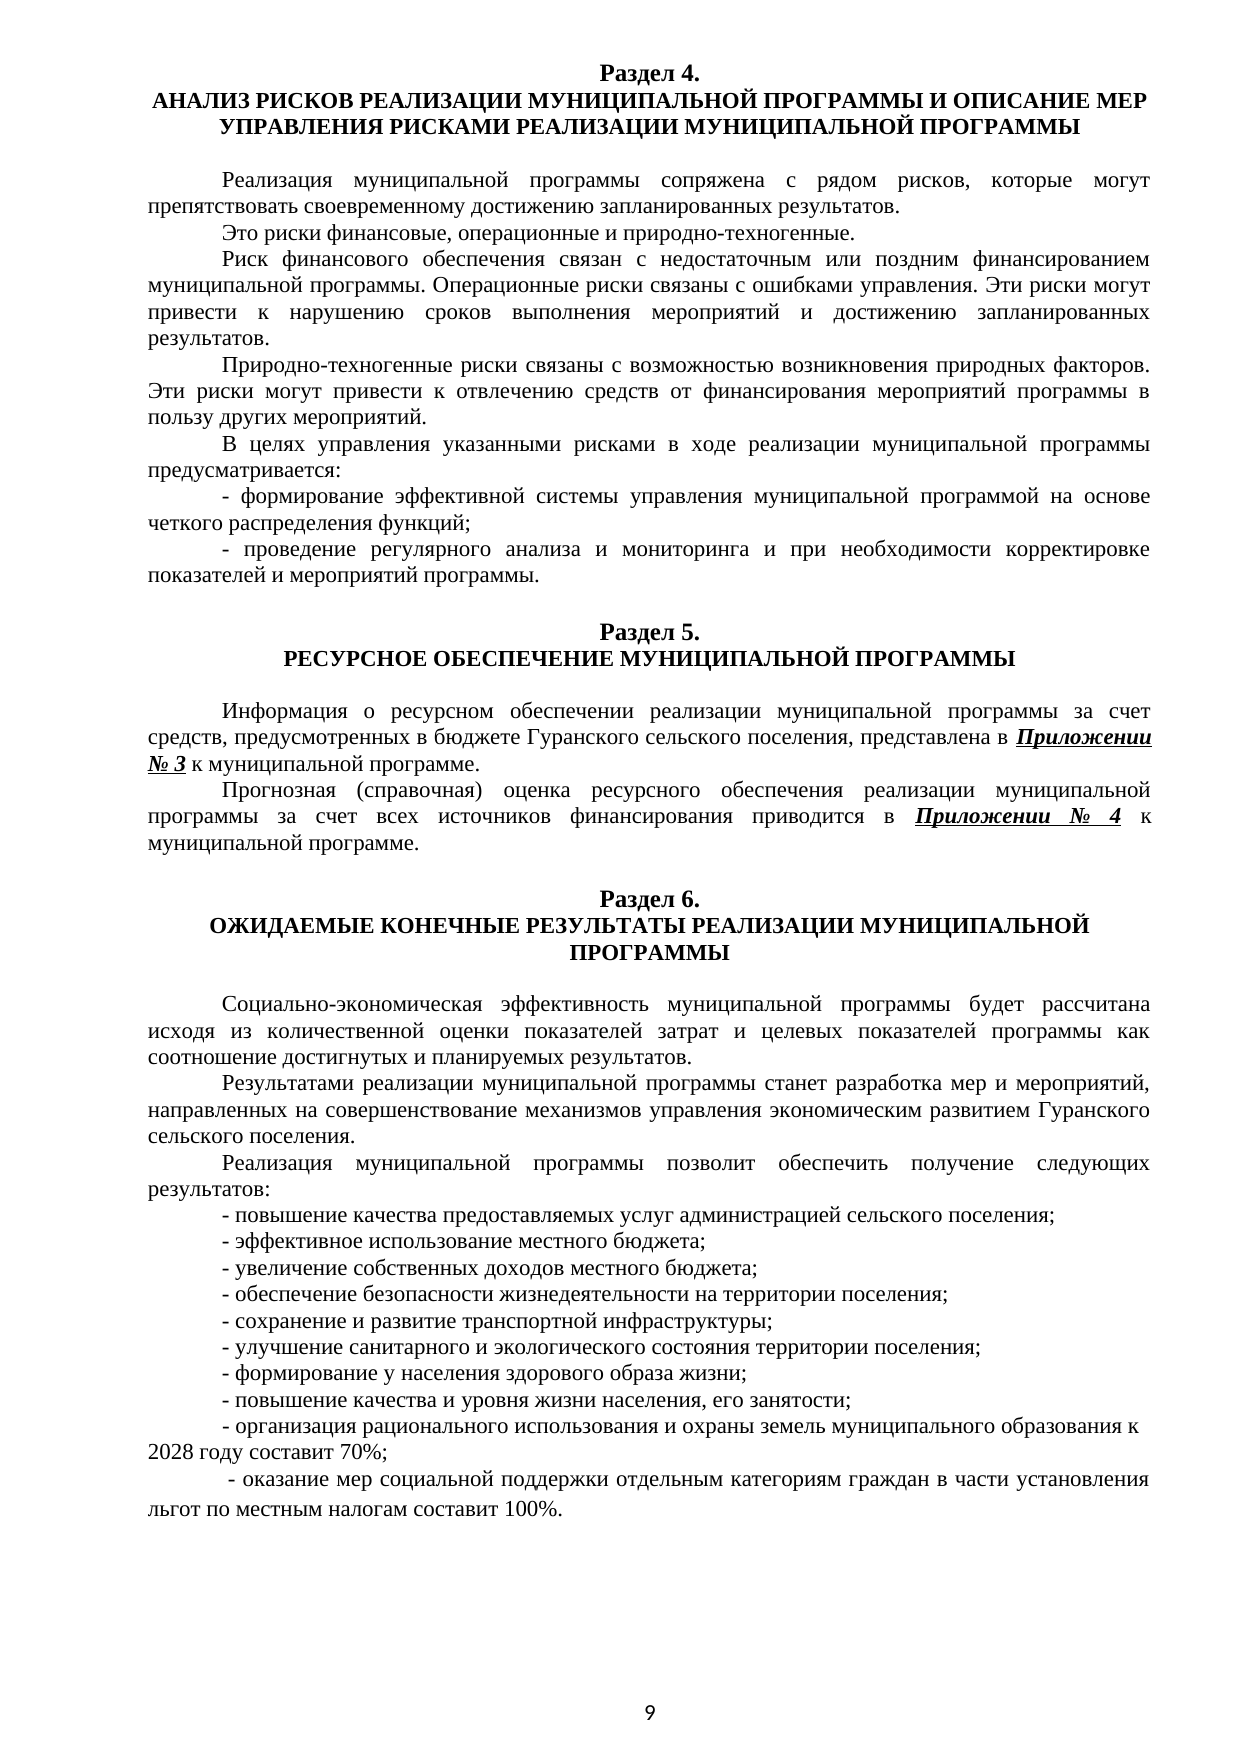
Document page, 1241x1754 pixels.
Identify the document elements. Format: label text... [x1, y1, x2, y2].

text - оказание мер социальной поддержки отдельным категориям граждан в части установления льгот по местным налогам составит 100%. [148, 1465, 1152, 1521]
text Реализация муниципальной программы позволит обеспечить получение следующих результатов: [148, 1148, 1152, 1201]
text - обеспечение безопасности жизнедеятельности на территории поселения; [148, 1280, 1152, 1307]
text - повышение качества и уровня жизни населения, его занятости; [148, 1386, 1152, 1412]
text Риск финансового обеспечения связан с недостаточным или поздним финансированием муниципальной программы. Операционные риски связаны с ошибками управления. Эти риски могут привести к нарушению сроков выполнения мероприятий и достижению запланированных результатов. [148, 245, 1152, 351]
text - проведение регулярного анализа и мониторинга и при необходимости корректировке показателей и мероприятий программы. [148, 535, 1152, 588]
text Раздел 6. [148, 884, 1152, 912]
text Прогнозная (справочная) оценка ресурсного обеспечения реализации муниципальной программы за счет всех источников финансирования приводится в Приложении № 4 к муниципальной программе. [148, 776, 1152, 855]
text Результатами реализации муниципальной программы станет разработка мер и мероприятий, направленных на совершенствование механизмов управления экономическим развитием Гуранского сельского поселения. [148, 1069, 1152, 1148]
text Социально-экономическая эффективность муниципальной программы будет рассчитана исходя из количественной оценки показателей затрат и целевых показателей программы как соотношение достигнутых и планируемых результатов. [148, 990, 1152, 1069]
text - улучшение санитарного и экологического состояния территории поселения; [148, 1333, 1152, 1359]
text Раздел 5. [148, 617, 1152, 645]
text РЕСУРСНОЕ ОБЕСПЕЧЕНИЕ МУНИЦИПАЛЬНОЙ ПРОГРАММЫ [148, 645, 1152, 672]
text Информация о ресурсном обеспечении реализации муниципальной программы за счет средств, предусмотренных в бюджете Гуранского сельского поселения, представлена в Приложении № 3 к муниципальной программе. [148, 697, 1152, 776]
text Это риски финансовые, операционные и природно-техногенные. [148, 219, 1152, 245]
text - увеличение собственных доходов местного бюджета; [148, 1254, 1152, 1280]
text - организация рационального использования и охраны земель муниципального образования к 2028 году составит 70%; [148, 1412, 1152, 1465]
text - формирование эффективной системы управления муниципальной программой на основе четкого распределения функций; [148, 482, 1152, 535]
text Реализация муниципальной программы сопряжена с рядом рисков, которые могут препятствовать своевременному достижению запланированных результатов. [148, 166, 1152, 219]
text В целях управления указанными рисками в ходе реализации муниципальной программы предусматривается: [148, 430, 1152, 482]
text АНАЛИЗ РИСКОВ РЕАЛИЗАЦИИ МУНИЦИПАЛЬНОЙ ПРОГРАММЫ И ОПИСАНИЕ МЕР УПРАВЛЕНИЯ РИСКАМИ РЕАЛИЗАЦИИ МУНИЦИПАЛЬНОЙ ПРОГРАММЫ [148, 87, 1152, 140]
text Природно-техногенные риски связаны с возможностью возникновения природных факторов. Эти риски могут привести к отвлечению средств от финансирования мероприятий программы в пользу других мероприятий. [148, 351, 1152, 430]
text Раздел 4. [148, 58, 1152, 87]
text - эффективное использование местного бюджета; [148, 1228, 1152, 1254]
text - сохранение и развитие транспортной инфраструктуры; [148, 1307, 1152, 1333]
text ОЖИДАЕМЫЕ КОНЕЧНЫЕ РЕЗУЛЬТАТЫ РЕАЛИЗАЦИИ МУНИЦИПАЛЬНОЙ ПРОГРАММЫ [148, 912, 1152, 965]
text - формирование у населения здорового образа жизни; [148, 1359, 1152, 1386]
text - повышение качества предоставляемых услуг администрацией сельского поселения; [148, 1201, 1152, 1228]
